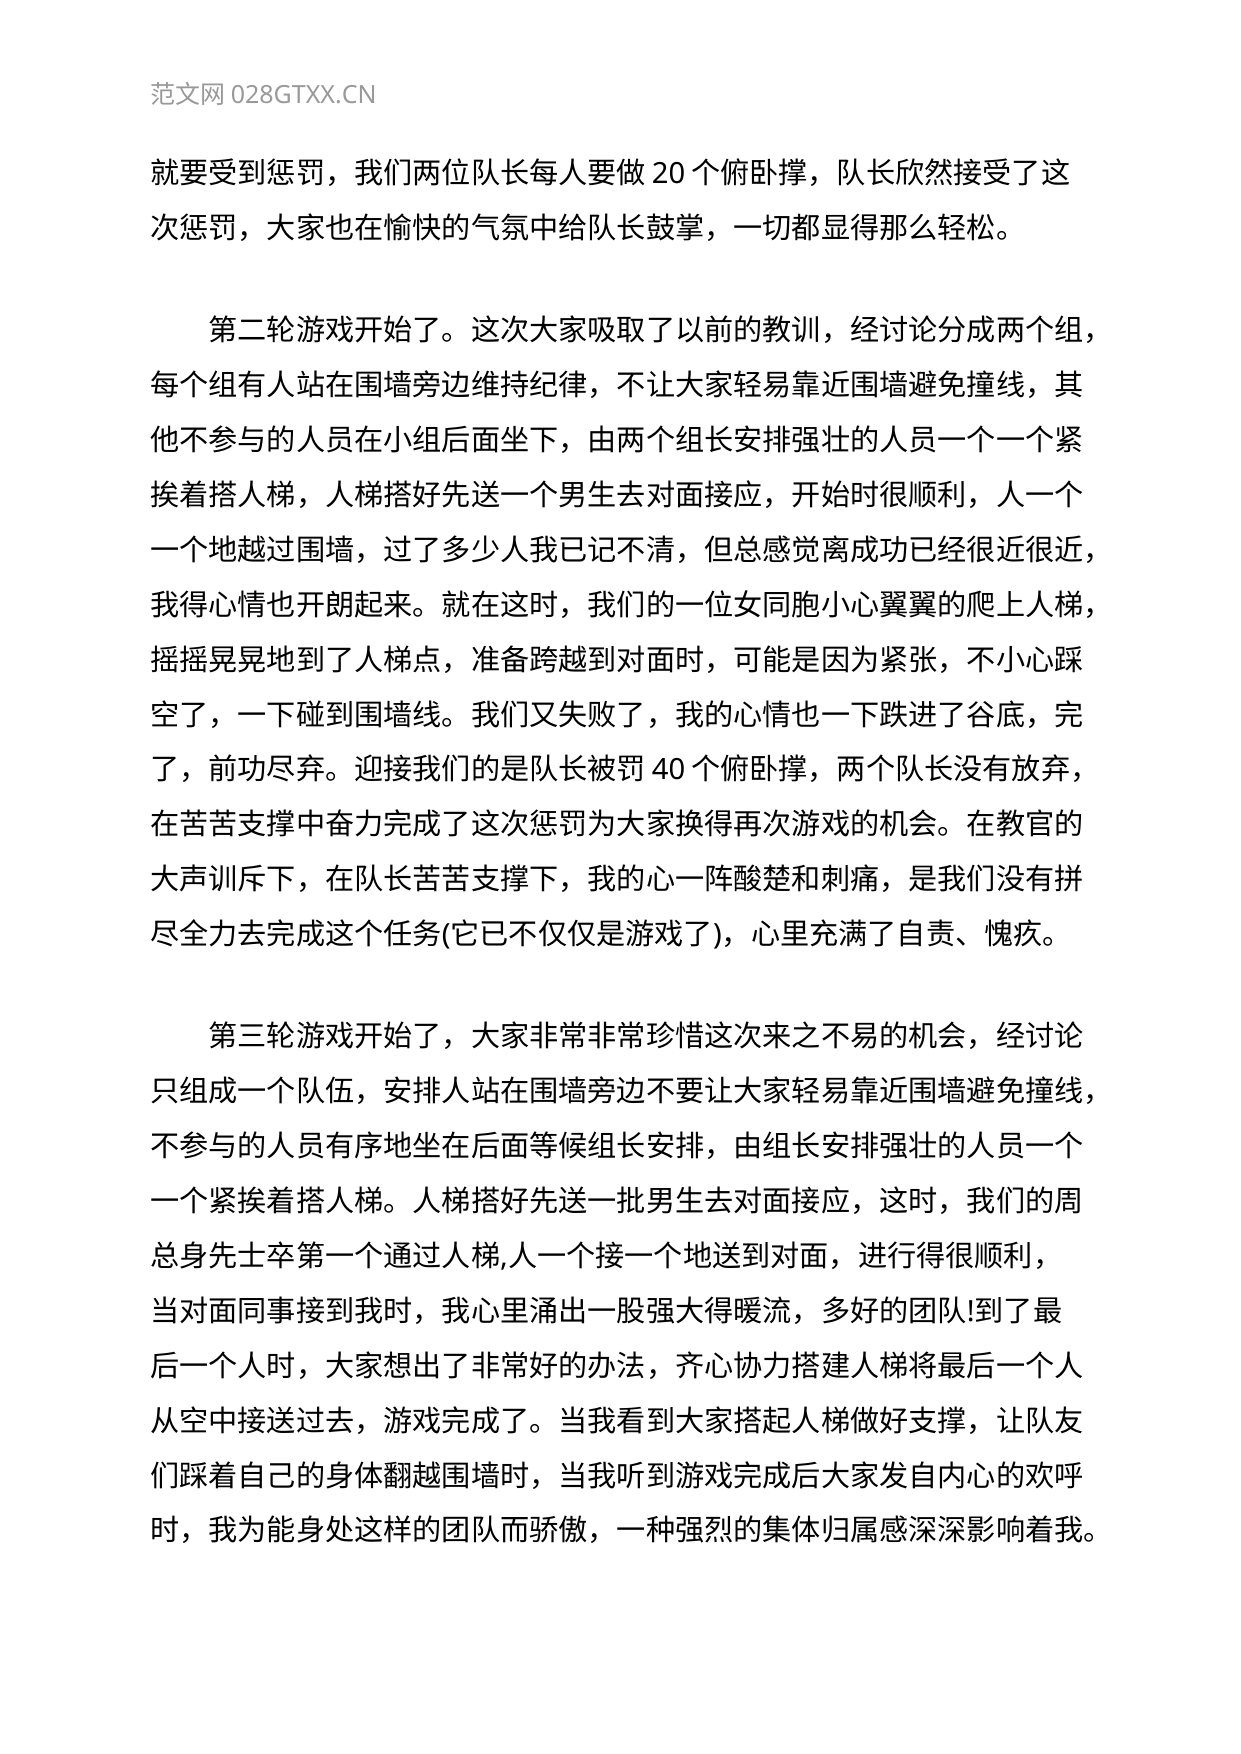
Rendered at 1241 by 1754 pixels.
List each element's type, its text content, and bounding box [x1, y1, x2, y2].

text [150, 1013, 1090, 1549]
text 第二轮游戏开始了。这次大家吸取了以前的教训，经讨论分成两个组，每个组有人站在围墙旁边维持纪律，不让大家轻易靠近围墙避免撞线，其他不参与的人员在小组后面坐下，由两个组长安排强壮的人员一个一个紧挨着搭人梯，人梯搭好先送一个男生去对面接应，开始时很顺利，人一个一个地越过围墙，过了多少人我已记不清，但总感觉离成功已经很近很近，我得心情也开朗起来。就在这时，我们的一位女同胞小心翼翼的爬上人梯，摇摇晃晃地到了人梯点，准备跨越到对面时，可能是因为紧张，不小心踩空了，一下碰到围墙线。我们又失败了，我的心情也一下跌进了谷底，完了，前功尽弃。迎接我们的是队长被罚40个俯卧撑，两个队长没有放弃，在苦苦支撑中奋力完成了这次惩罚为大家换得再次游戏的机会。在教官的大声训斥下，在队长苦苦支撑下，我的心一阵酸楚和刺痛，是我们没有拼尽全力去完成这个任务(它已不仅仅是游戏了)，心里充满了自责、愧疚。 [150, 307, 1090, 953]
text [150, 150, 1090, 247]
